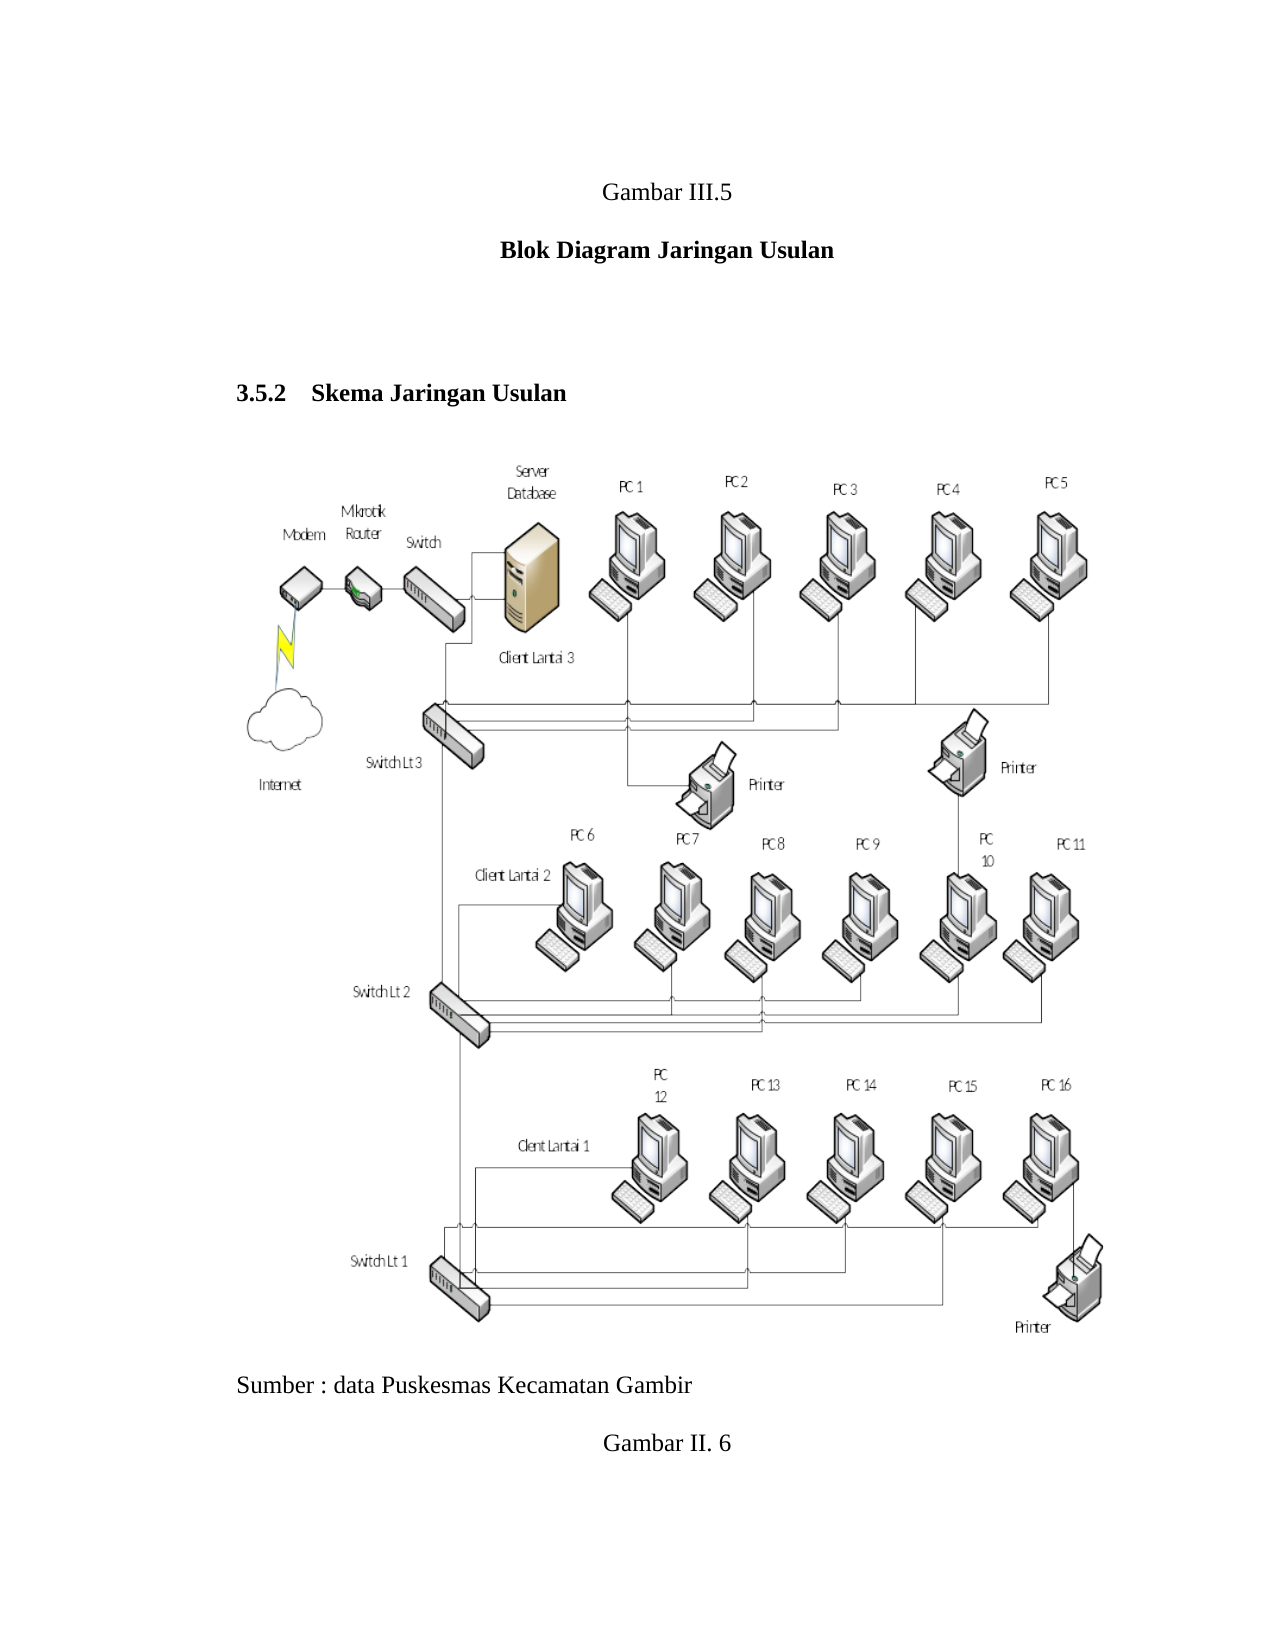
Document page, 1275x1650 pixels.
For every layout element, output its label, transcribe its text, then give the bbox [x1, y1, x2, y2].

text Sumber : data Puskesmas Kecamatan Gambir [236, 1370, 1098, 1399]
text Gambar III.5 [236, 177, 1098, 206]
text Blok Diagram Jaringan Usulan [236, 235, 1098, 263]
text 3.5.2 Skema Jaringan Usulan [236, 378, 1098, 407]
text Gambar II. 6 [236, 1428, 1098, 1456]
